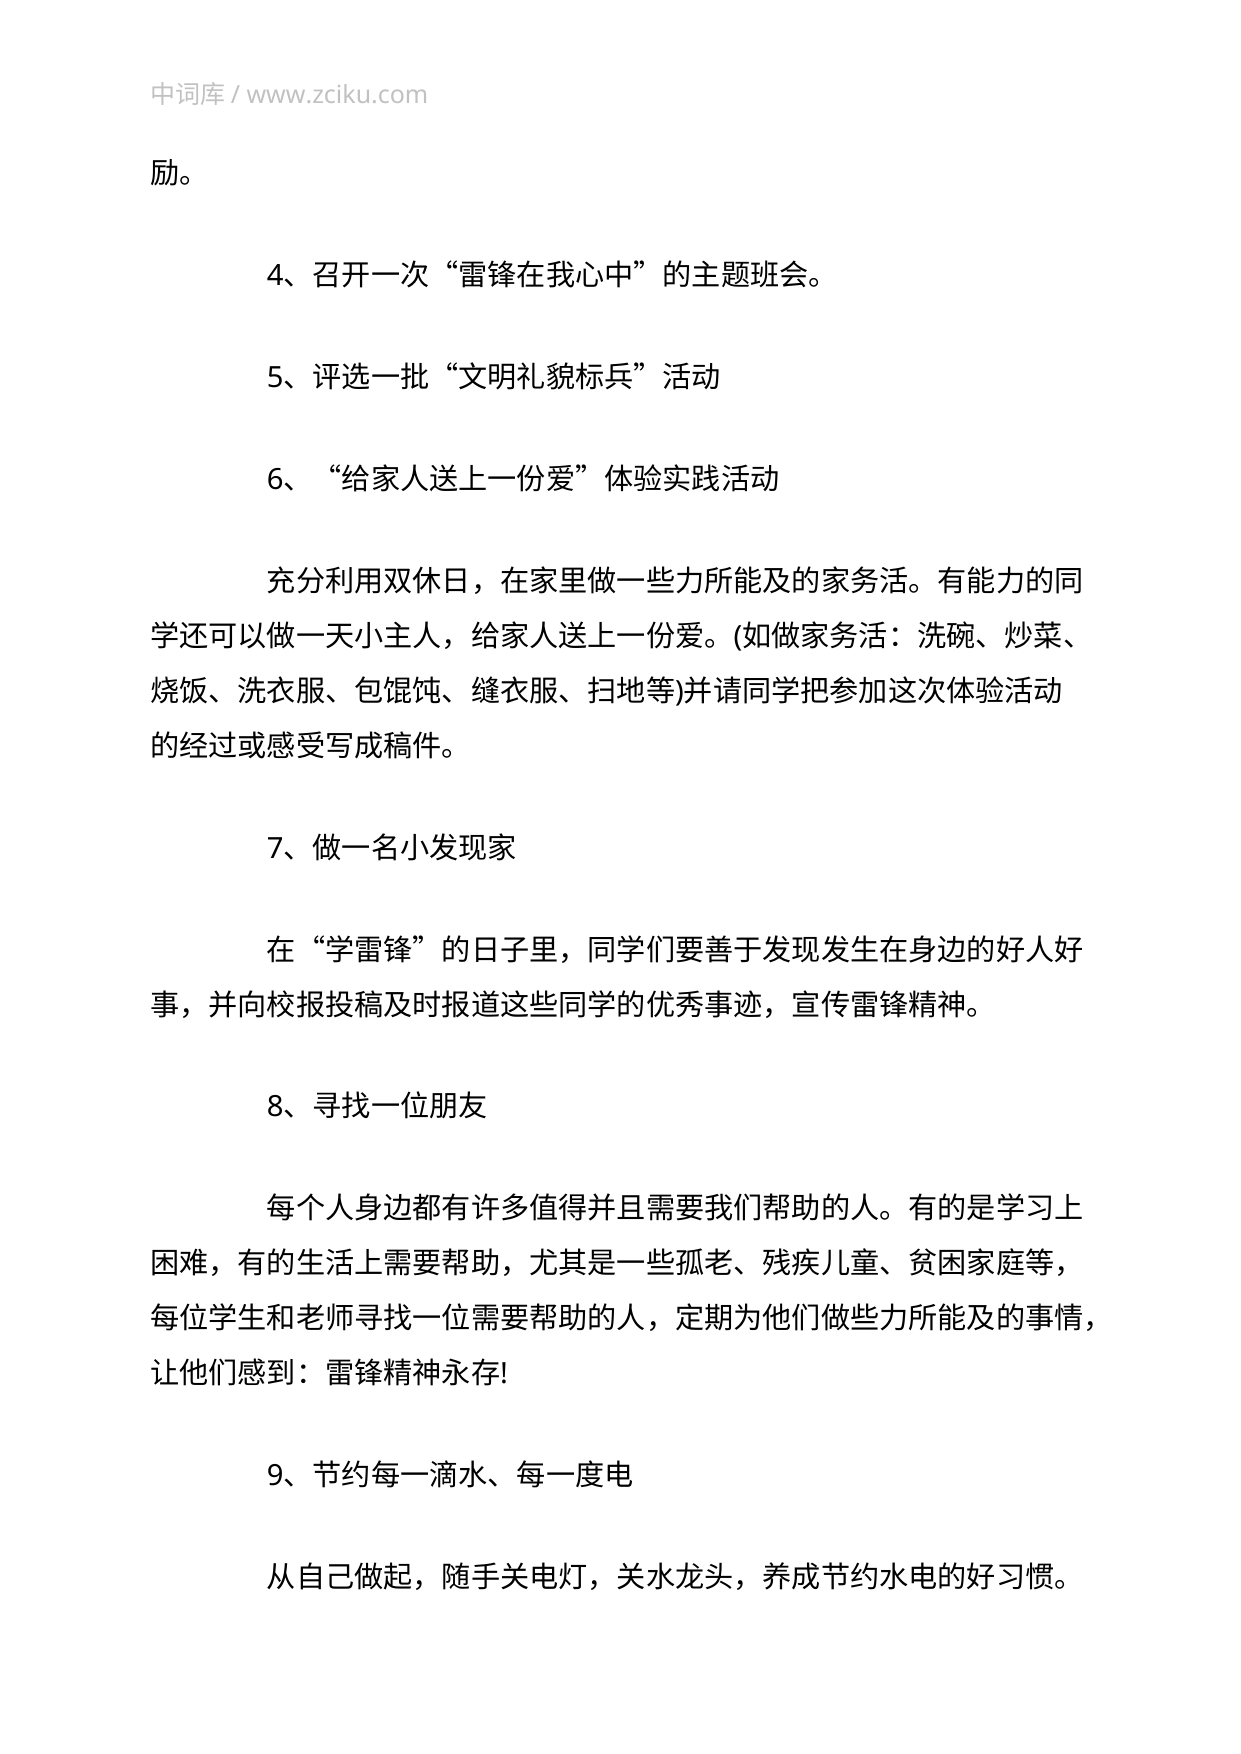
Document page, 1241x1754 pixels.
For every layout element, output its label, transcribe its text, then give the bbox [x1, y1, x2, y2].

text 在“学雷锋”的日子里，同学们要善于发现发生在身边的好人好事，并向校报投稿及时报道这些同学的优秀事迹，宣传雷锋精神。 [150, 926, 1090, 1023]
text 9、节约每一滴水、每一度电 [150, 1452, 1090, 1494]
text 充分利用双休日，在家里做一些力所能及的家务活。有能力的同学还可以做一天小主人，给家人送上一份爱。(如做家务活：洗碗、炒菜、烧饭、洗衣服、包馄饨、缝衣服、扫地等)并请同学把参加这次体验活动的经过或感受写成稿件。 [150, 558, 1090, 765]
text 5、评选一批“文明礼貌标兵”活动 [150, 354, 1090, 396]
text 每个人身边都有许多值得并且需要我们帮助的人。有的是学习上困难，有的生活上需要帮助，尤其是一些孤老、残疾儿童、贫困家庭等，每位学生和老师寻找一位需要帮助的人，定期为他们做些力所能及的事情，让他们感到：雷锋精神永存! [150, 1185, 1090, 1392]
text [150, 150, 1090, 192]
text 7、做一名小发现家 [150, 824, 1090, 867]
text 4、召开一次“雷锋在我心中”的主题班会。 [150, 252, 1090, 294]
text 6、“给家人送上一份爱”体验实践活动 [150, 456, 1090, 498]
text 从自己做起，随手关电灯，关水龙头，养成节约水电的好习惯。 [150, 1554, 1090, 1596]
text 8、寻找一位朋友 [150, 1083, 1090, 1125]
